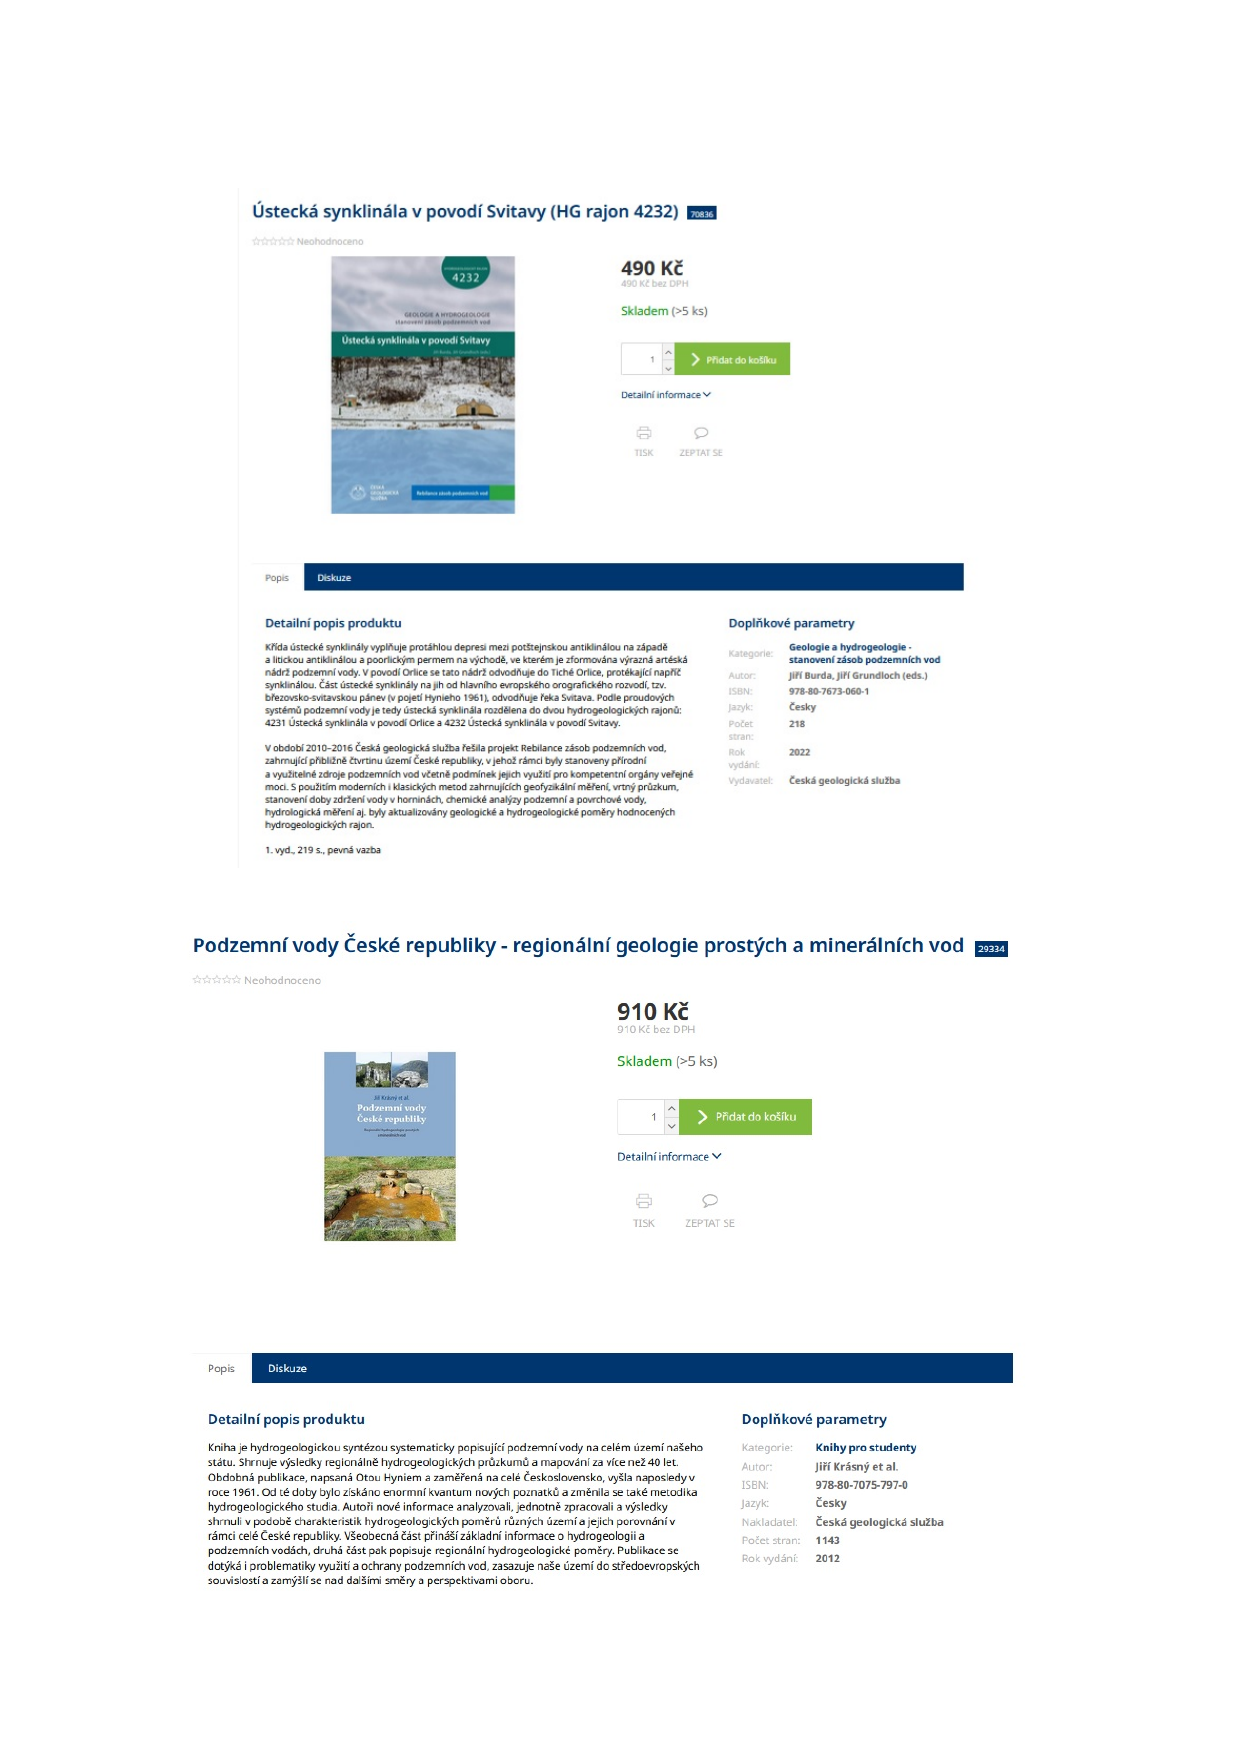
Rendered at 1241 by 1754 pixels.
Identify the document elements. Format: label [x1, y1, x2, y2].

picture [237, 188, 988, 868]
picture [181, 921, 1045, 1601]
